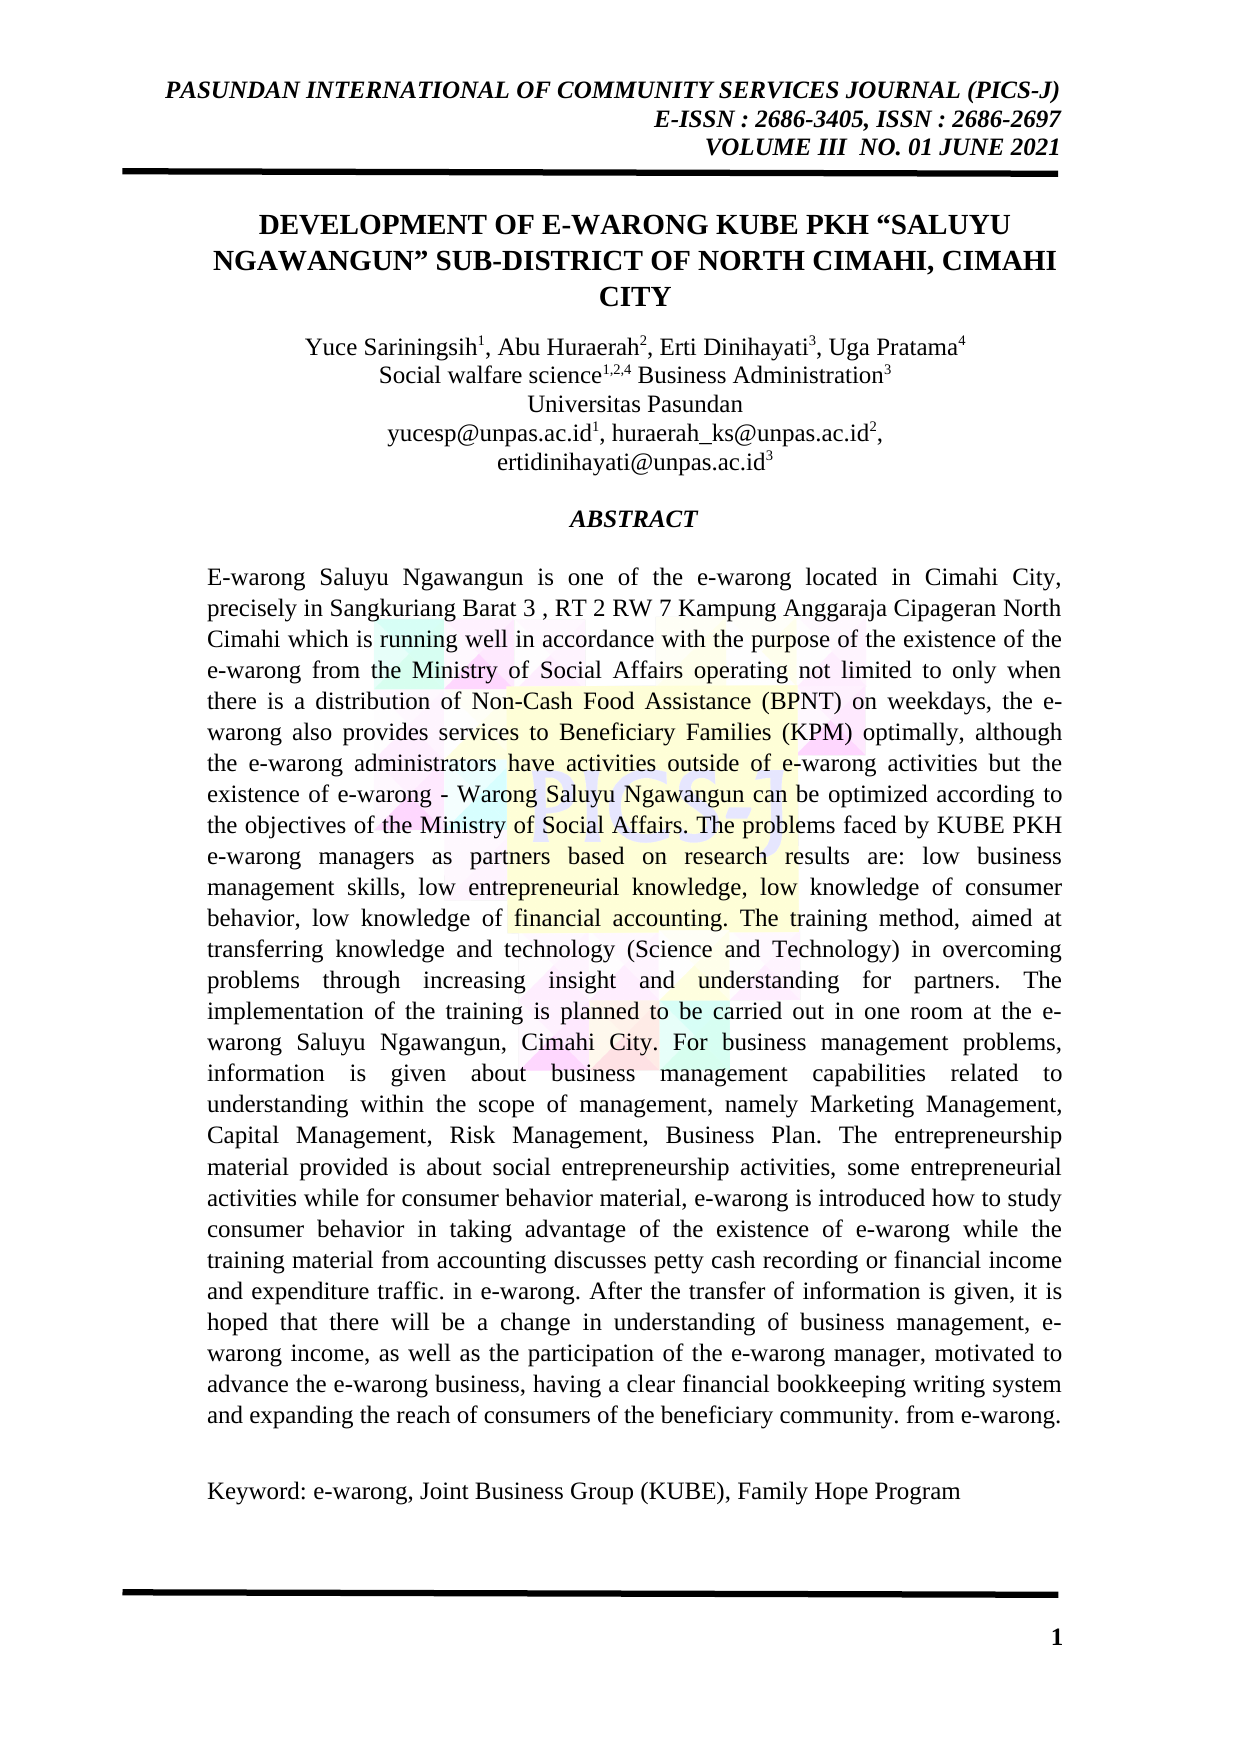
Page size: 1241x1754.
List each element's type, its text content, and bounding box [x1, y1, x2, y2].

text ertidinihayati@unpas.ac.id3 [207, 447, 1063, 476]
text E-warong Saluyu Ngawangun is one of the e-warong located in Cimahi City, precisely in Sangkuriang Barat 3 , RT 2 RW 7 Kampung Anggaraja Cipageran North Cimahi which is running well in accordance with the purpose of the existence of the e-warong from the Ministry of Social Affairs operating not limited to only when there is a distribution of Non-Cash Food Assistance (BPNT) on weekdays, the e-warong also provides services to Beneficiary Families (KPM) optimally, although the e-warong administrators have activities outside of e-warong activities but the existence of e-warong - Warong Saluyu Ngawangun can be optimized according to the objectives of the Ministry of Social Affairs. The problems faced by KUBE PKH e-warong managers as partners based on research results are: low business management skills, low entrepreneurial knowledge, low knowledge of consumer behavior, low knowledge of financial accounting. The training method, aimed at transferring knowledge and technology (Science and Technology) in overcoming problems through increasing insight and understanding for partners. The implementation of the training is planned to be carried out in one room at the e-warong Saluyu Ngawangun, Cimahi City. For business management problems, information is given about business management capabilities related to understanding within the scope of management, namely Marketing Management, Capital Management, Risk Management, Business Plan. The entrepreneurship material provided is about social entrepreneurship activities, some entrepreneurial activities while for consumer behavior material, e-warong is introduced how to study consumer behavior in taking advantage of the existence of e-warong while the training material from accounting discusses petty cash recording or financial income and expenditure traffic. in e-warong. After the transfer of information is given, it is hoped that there will be a change in understanding of business management, e-warong income, as well as the participation of the e-warong manager, motivated to advance the e-warong business, having a clear financial bookkeeping writing system and expanding the reach of consumers of the beneficiary community. from e-warong. [207, 562, 1063, 1429]
text Keyword: e-warong, Joint Business Group (KUBE), Family Hope Program [207, 1476, 1063, 1505]
text Social walfare science1,2,4 Business Administration3 [207, 361, 1063, 389]
text Yuce Sariningsih1, Abu Huraerah2, Erti Dinihayati3, Uga Pratama4 [207, 332, 1063, 361]
text ABSTRACT [207, 504, 1063, 533]
text yucesp@unpas.ac.id1, huraerah_ks@unpas.ac.id2, [207, 418, 1063, 447]
text DEVELOPMENT OF E-WARONG KUBE PKH “SALUYU NGAWANGUN” SUB-DISTRICT OF NORTH CIMAHI, CIMAHI CITY [207, 207, 1063, 313]
text Universitas Pasundan [207, 389, 1063, 418]
